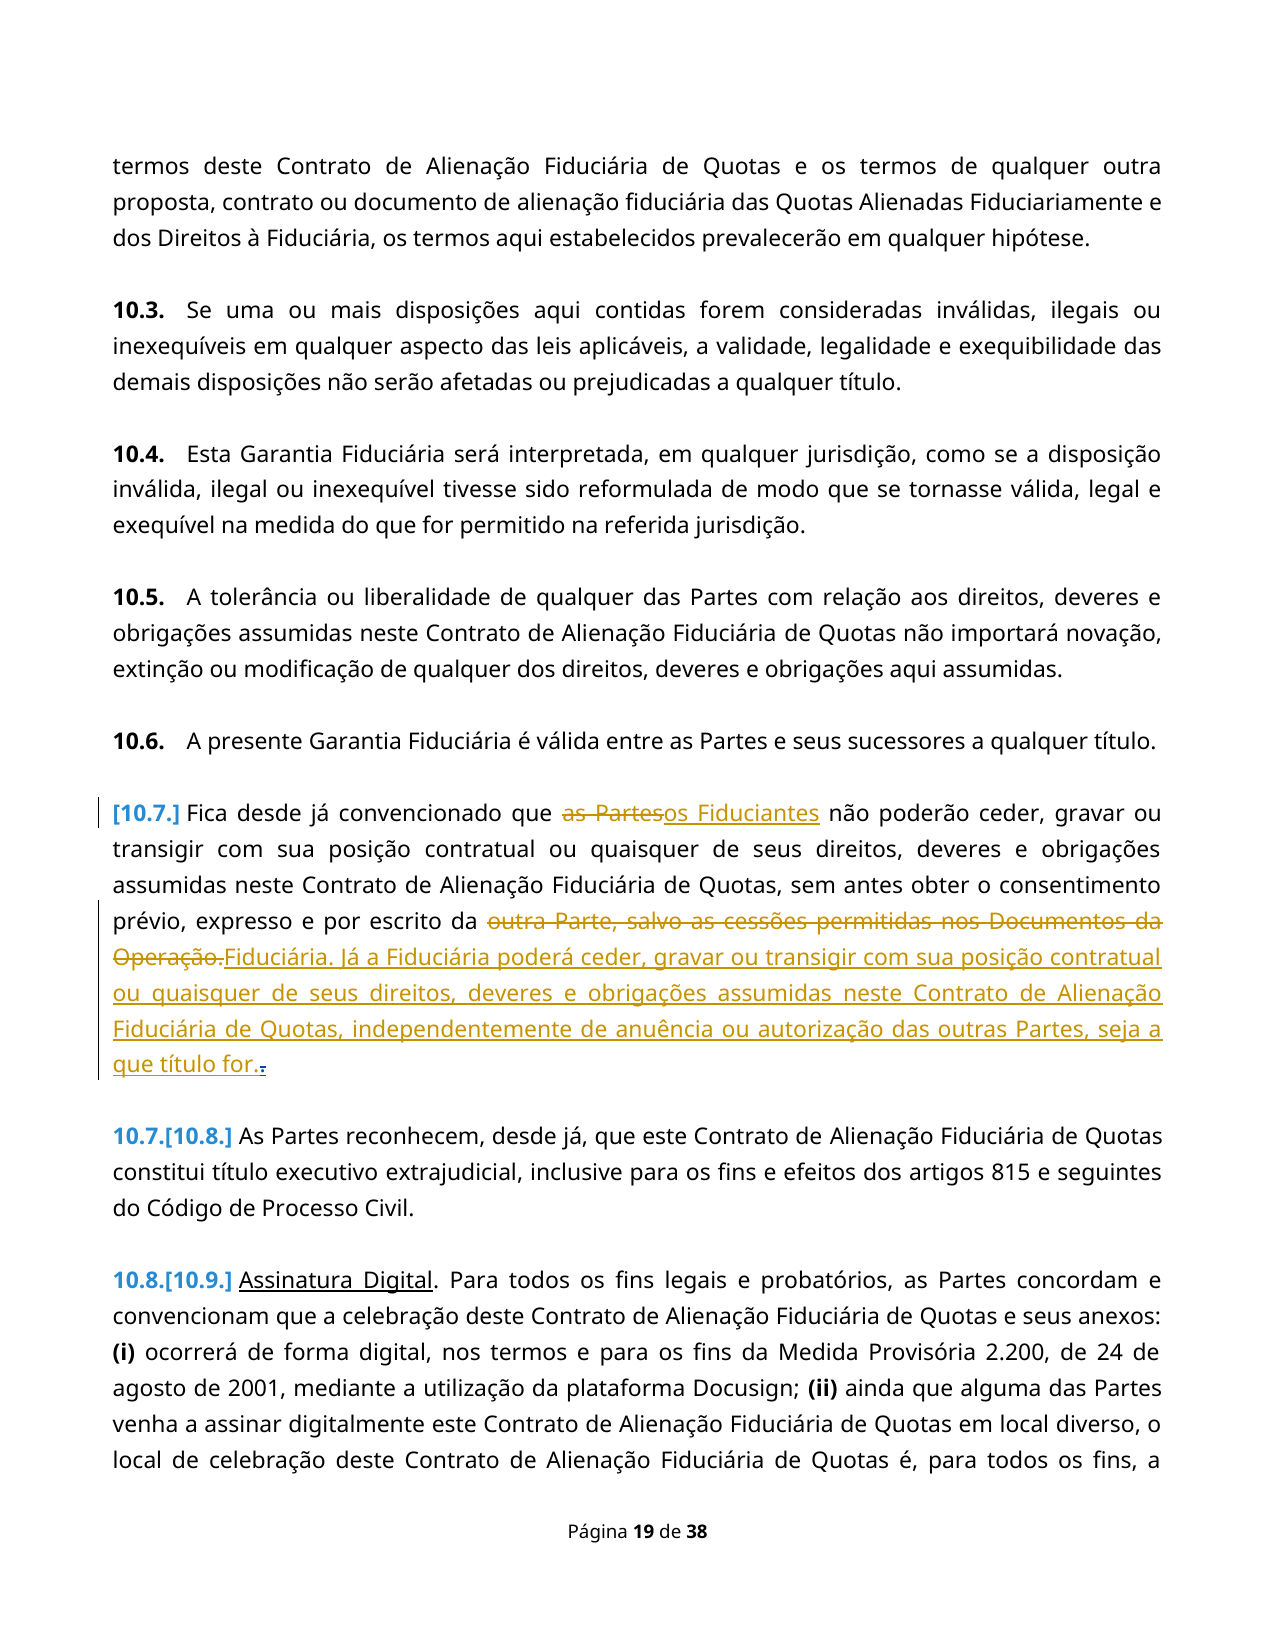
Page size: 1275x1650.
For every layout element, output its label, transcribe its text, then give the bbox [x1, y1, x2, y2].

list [112, 1264, 1162, 1475]
list Fica desde já convencionado que não poderão ceder, gravar ou transigir com sua posição contratual ou quaisquer de seus direitos, deveres e obrigações assumidas neste Contrato de Alienação Fiduciária de Quotas, sem antes obter o consentimento prévio, expresso e por escrito da [112, 1040, 1162, 1080]
list Esta Garantia Fiduciária será interpretada, em qualquer jurisdição, como se a disposição inválida, ilegal ou inexequível tivesse sido reformulada de modo que se tornasse válida, legal e exequível na medida do que for permitido na referida jurisdição. [112, 437, 1162, 541]
list Se uma ou mais disposições aqui contidas forem consideradas inválidas, ilegais ou inexequíveis em qualquer aspecto das leis aplicáveis, a validade, legalidade e exequibilidade das demais disposições não serão afetadas ou prejudicadas a qualquer título. [112, 294, 1162, 397]
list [112, 150, 1162, 253]
list As Partes reconhecem, desde já, que este Contrato de Alienação Fiduciária de Quotas constitui título executivo extrajudicial, inclusive para os fins e efeitos dos artigos 815 e seguintes do Código de Processo Civil. [112, 1120, 1162, 1223]
list A presente Garantia Fiduciária é válida entre as Partes e seus sucessores a qualquer título. [112, 725, 1162, 756]
list Fica desde já convencionado que não poderão ceder, gravar ou transigir com sua posição contratual ou quaisquer de seus direitos, deveres e obrigações assumidas neste Contrato de Alienação Fiduciária de Quotas, sem antes obter o consentimento prévio, expresso e por escrito da [112, 797, 1162, 1003]
list A tolerância ou liberalidade de qualquer das Partes com relação aos direitos, deveres e obrigações assumidas neste Contrato de Alienação Fiduciária de Quotas não importará novação, extinção ou modificação de qualquer dos direitos, deveres e obrigações aqui assumidas. [112, 581, 1162, 684]
list Fica desde já convencionado que não poderão ceder, gravar ou transigir com sua posição contratual ou quaisquer de seus direitos, deveres e obrigações assumidas neste Contrato de Alienação Fiduciária de Quotas, sem antes obter o consentimento prévio, expresso e por escrito da [112, 1004, 1162, 1039]
